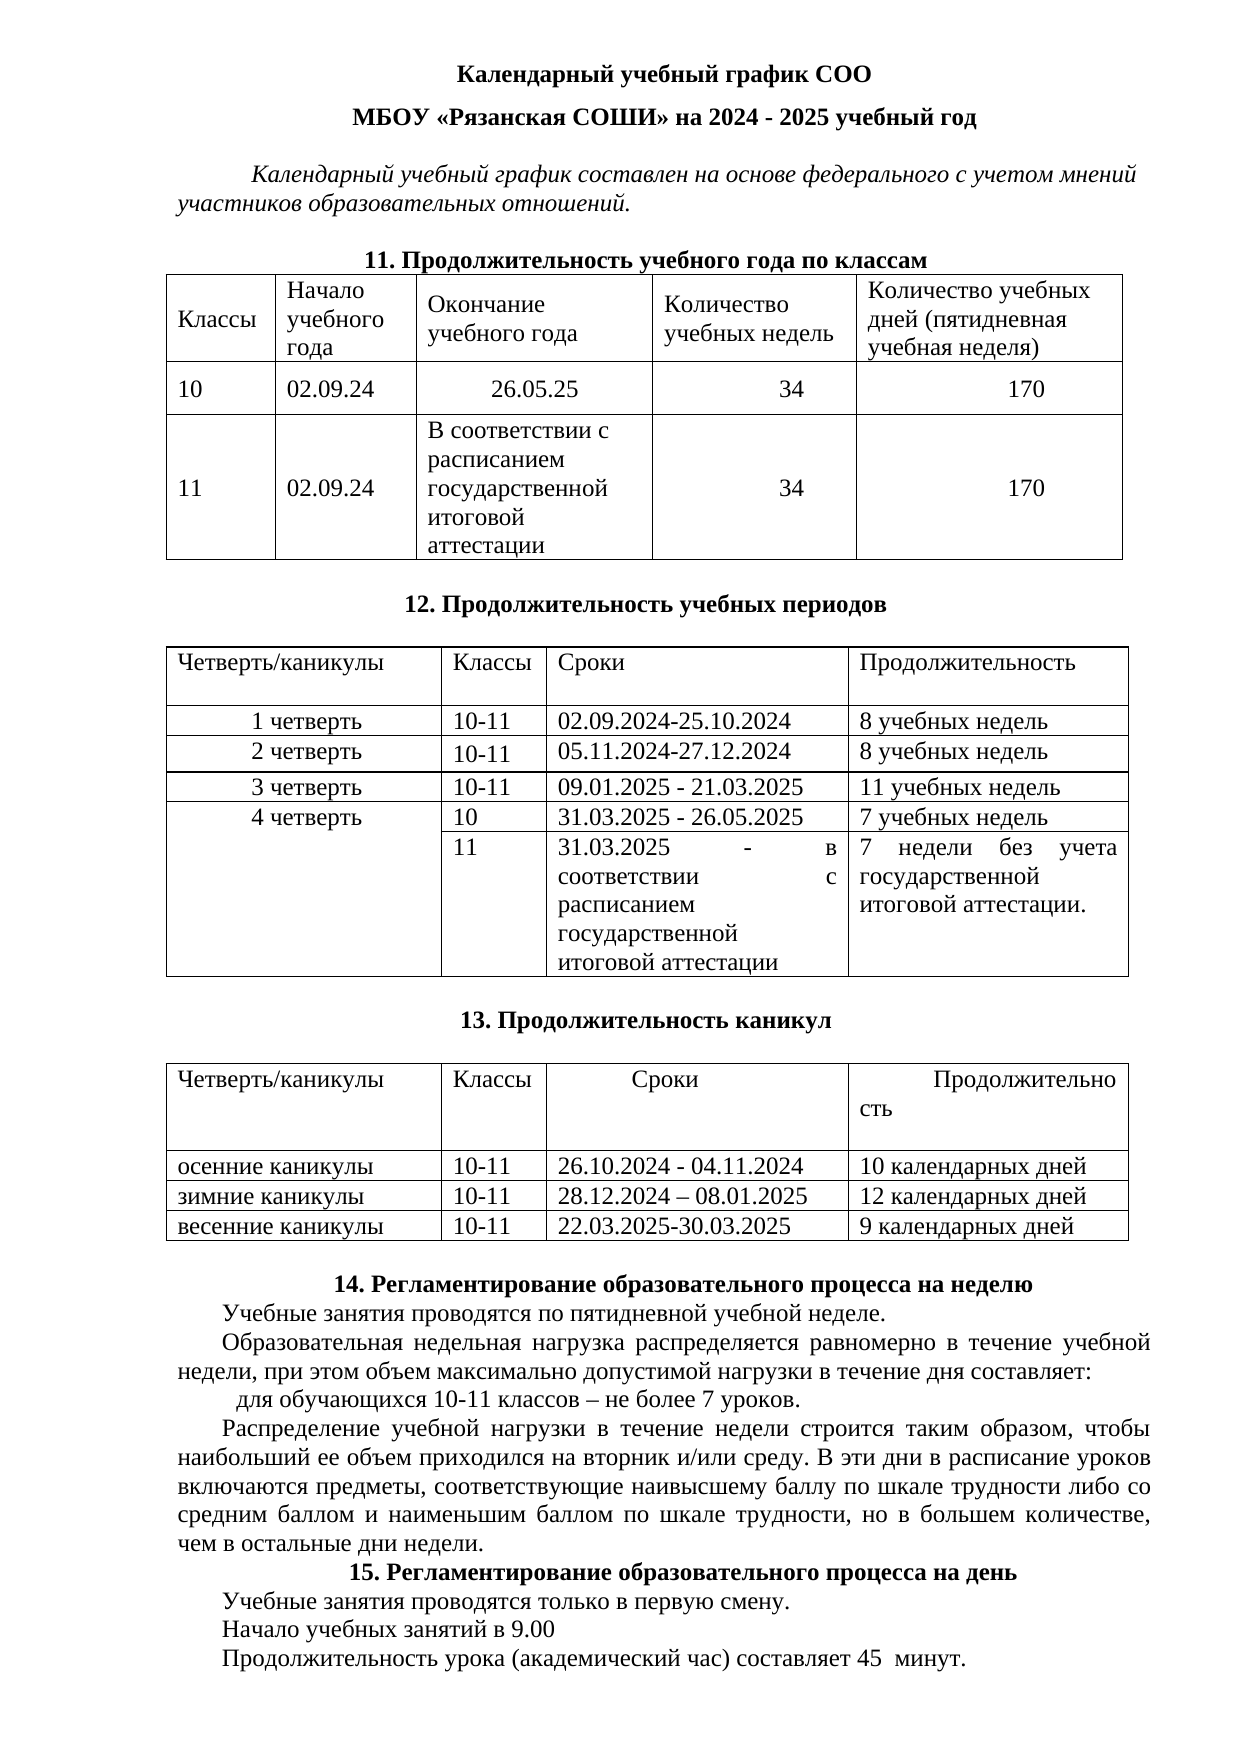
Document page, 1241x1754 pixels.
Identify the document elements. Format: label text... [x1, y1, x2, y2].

table_header Продолжительность [849, 648, 1128, 705]
list Регламентирование образовательного процесса на день [215, 1557, 1152, 1586]
table_cell 02.09.24 [276, 362, 416, 414]
table_cell В соответствии с расписанием государственной итоговой аттестации [417, 415, 652, 559]
table_cell 11 [442, 832, 546, 976]
table_cell 10 [442, 802, 546, 831]
table_cell зимние каникулы [167, 1181, 441, 1210]
table_header Сроки [547, 1064, 848, 1150]
table_cell 26.05.25 [417, 362, 652, 414]
table_cell 7 учебных недель [849, 802, 1128, 831]
table_cell 9 календарных дней [849, 1211, 1128, 1240]
list Продолжительность каникул [140, 1006, 1152, 1034]
table_cell 11 [167, 415, 275, 559]
table_cell 8 учебных недель [849, 736, 1128, 771]
table_cell весенние каникулы [167, 1211, 441, 1240]
text Календарный учебный график составлен на основе федерального с учетом мнений участников образовательных отношений. [177, 159, 1152, 216]
text МБОУ «Рязанская СОШИ» на 2024 - 2025 учебный год [177, 102, 1152, 131]
list Регламентирование образовательного процесса на неделю [215, 1269, 1152, 1298]
table_cell 10-11 [442, 1151, 546, 1180]
table_cell 05.11.2024-27.12.2024 [547, 736, 848, 771]
table_cell 34 [653, 415, 856, 559]
text Календарный учебный график СОО [177, 59, 1152, 88]
table_cell 8 учебных недель [849, 706, 1128, 735]
table_cell 31.03.2025 - в соответствии с расписанием государственной итоговой аттестации [547, 832, 848, 976]
table_header Четверть/каникулы [167, 1064, 441, 1150]
table_header Количество учебных недель [653, 275, 856, 361]
table_cell 4 четверть [167, 802, 441, 976]
table_cell 31.03.2025 - 26.05.2025 [547, 802, 848, 831]
table_header Четверть/каникулы [167, 648, 441, 705]
table_header Количество учебных дней (пятидневная учебная неделя) [857, 275, 1122, 361]
table_cell осенние каникулы [167, 1151, 441, 1180]
table_cell 170 [857, 362, 1122, 414]
text Продолжительность урока (академический час) составляет 45 минут. [177, 1643, 1152, 1672]
table_header Окончание учебного года [417, 275, 652, 361]
table_header Классы [167, 275, 275, 361]
table_cell 02.09.24 [276, 415, 416, 559]
table_cell 12 календарных дней [849, 1181, 1128, 1210]
table_cell 28.12.2024 – 08.01.2025 [547, 1181, 848, 1210]
text для обучающихся 10-11 классов – не более 7 уроков. [236, 1384, 1152, 1413]
text Образовательная недельная нагрузка распределяется равномерно в течение учебной недели, при этом объем максимально допустимой нагрузки в течение дня составляет: [177, 1327, 1152, 1384]
table_header Классы [442, 1064, 546, 1150]
table_cell 3 четверть [167, 773, 441, 801]
table_cell 1 четверть [167, 706, 441, 735]
table_cell 10-11 [442, 736, 546, 771]
table_cell 10-11 [442, 1181, 546, 1210]
table_cell 10-11 [442, 773, 546, 801]
table_cell 10-11 [442, 706, 546, 735]
table_cell 11 учебных недель [849, 773, 1128, 801]
table_cell 170 [857, 415, 1122, 559]
table_cell 02.09.2024-25.10.2024 [547, 706, 848, 735]
table_header Сроки [547, 648, 848, 705]
text Учебные занятия проводятся по пятидневной учебной неделе. [177, 1298, 1152, 1327]
text Начало учебных занятий в 9.00 [177, 1614, 1152, 1643]
table_cell 10 [167, 362, 275, 414]
list Продолжительность учебного года по классам [140, 245, 1152, 274]
table_cell 34 [653, 362, 856, 414]
table_header Классы [442, 648, 546, 705]
list Продолжительность учебных периодов [140, 589, 1152, 618]
table_header Начало учебного года [276, 275, 416, 361]
table_cell 10-11 [442, 1211, 546, 1240]
text Учебные занятия проводятся только в первую смену. [177, 1586, 1152, 1614]
table_cell 10 календарных дней [849, 1151, 1128, 1180]
table_cell 2 четверть [167, 736, 441, 771]
table_cell 26.10.2024 - 04.11.2024 [547, 1151, 848, 1180]
table_cell 22.03.2025-30.03.2025 [547, 1211, 848, 1240]
table_cell 09.01.2025 - 21.03.2025 [547, 773, 848, 801]
text Распределение учебной нагрузки в течение недели строится таким образом, чтобы наибольший ее объем приходился на вторник и/или среду. В эти дни в расписание уроков включаются предметы, соответствующие наивысшему баллу по шкале трудности либо со средним баллом и наименьшим баллом по шкале трудности, но в большем количестве, чем в остальные дни недели. [177, 1413, 1152, 1557]
table_cell 7 недели без учета государственной итоговой аттестации. [849, 832, 1128, 976]
table_header Продолжительность [849, 1064, 1128, 1150]
